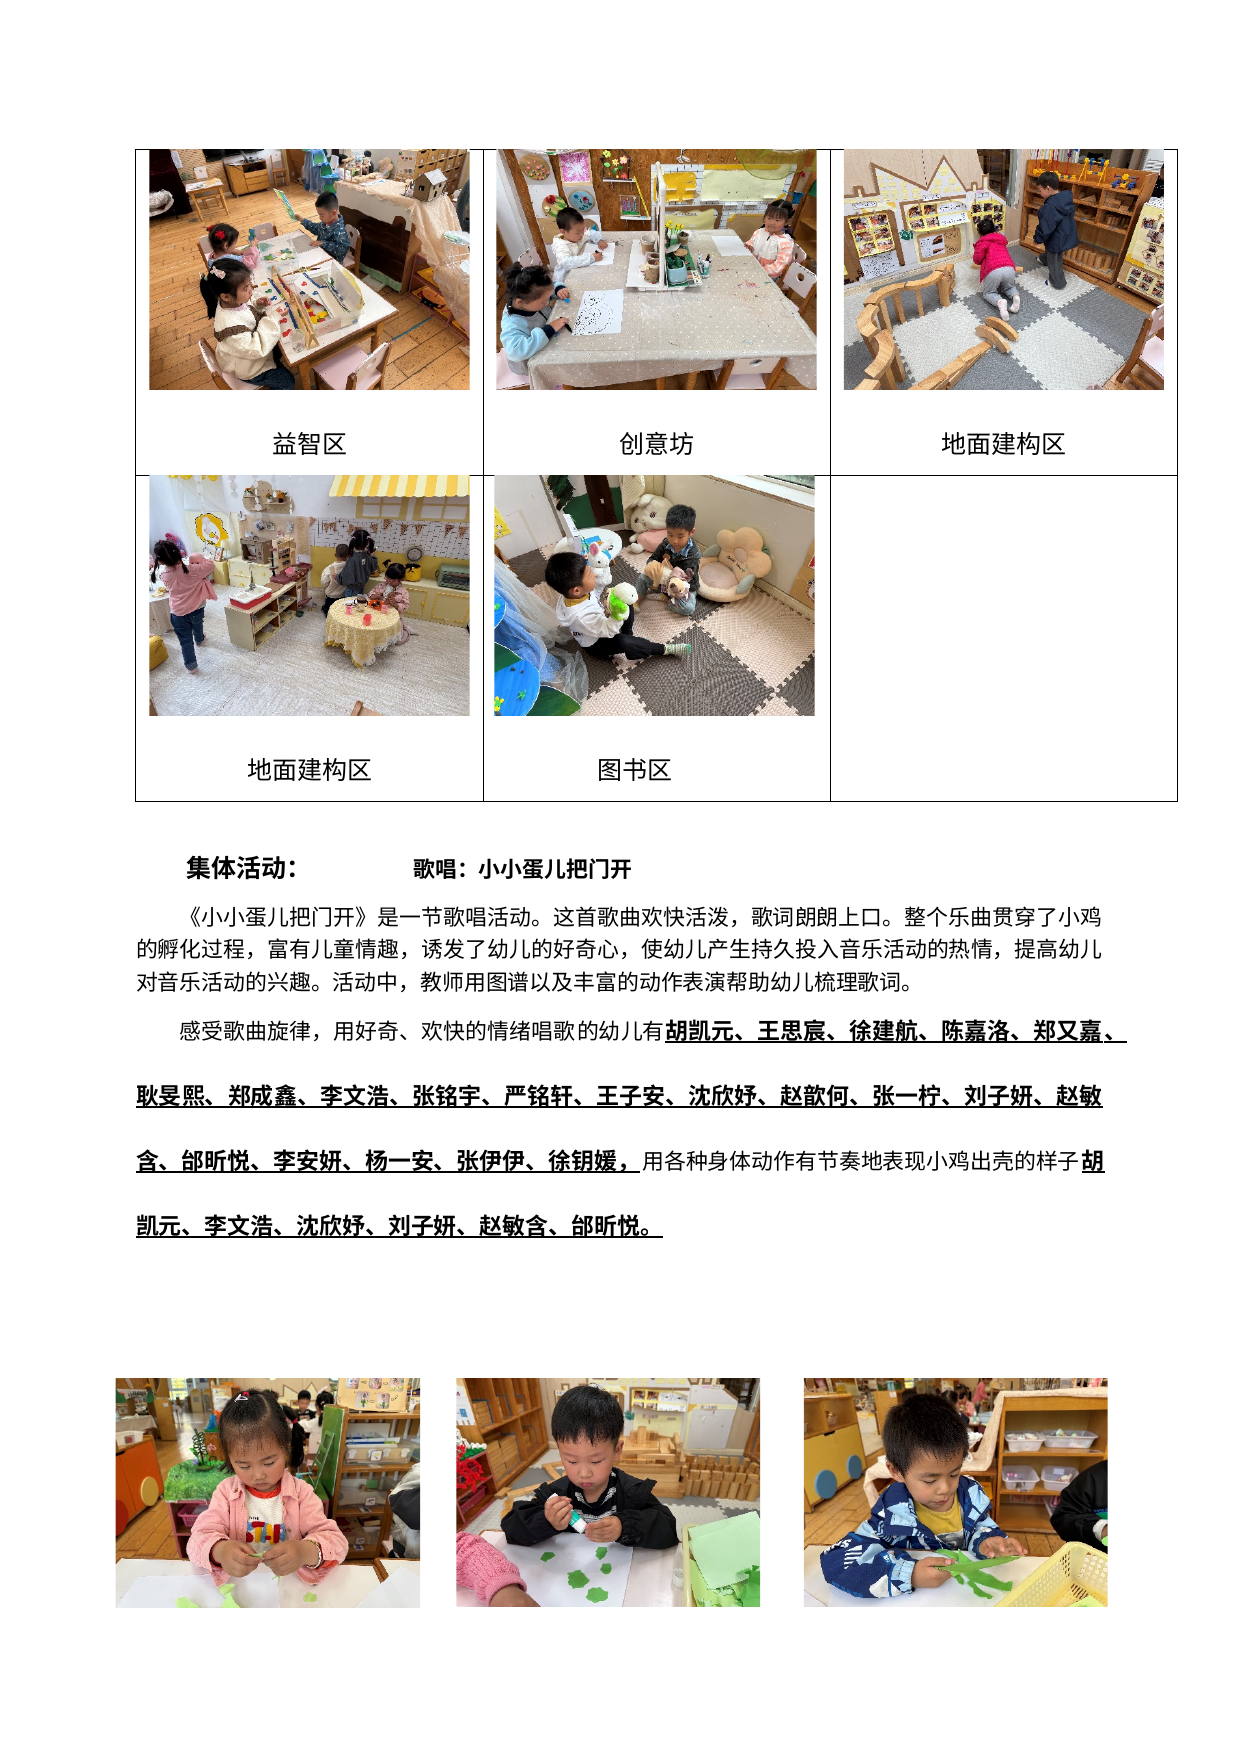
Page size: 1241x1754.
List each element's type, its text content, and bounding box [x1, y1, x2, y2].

picture [149, 475, 470, 716]
text 感受歌曲旋律，用好奇、欢快的情绪唱歌的幼儿有胡凯元、王思宸、徐建航、陈嘉洛、郑又嘉、耿旻熙、郑成鑫、李文浩、张铭宇、严铭轩、王子安、沈欣妤、赵歆何、张一柠、刘子妍、赵敏含、邰昕悦、李安妍、杨一安、张伊伊、徐钥媛，用各种身体动作有节奏地表现小鸡出壳的样子胡凯元、李文浩、沈欣妤、刘子妍、赵敏含、邰昕悦。 [136, 997, 1104, 1257]
picture [456, 1378, 761, 1607]
picture [843, 149, 1164, 390]
table_cell [831, 476, 1177, 801]
picture [115, 1378, 421, 1608]
text 集体活动： 歌唱：小小蛋儿把门开 [136, 834, 1104, 899]
picture [494, 475, 815, 716]
table_cell 创意坊 [484, 150, 830, 475]
picture [803, 1378, 1108, 1607]
table_cell 地面建构区 [831, 150, 1177, 475]
table_cell 图书区 [484, 476, 830, 801]
picture [496, 149, 817, 390]
picture [149, 149, 470, 390]
table_cell 益智区 [136, 150, 483, 475]
table_cell 地面建构区 [136, 476, 483, 801]
text 《小小蛋儿把门开》是一节歌唱活动。这首歌曲欢快活泼，歌词朗朗上口。整个乐曲贯穿了小鸡的孵化过程，富有儿童情趣，诱发了幼儿的好奇心，使幼儿产生持久投入音乐活动的热情，提高幼儿对音乐活动的兴趣。活动中，教师用图谱以及丰富的动作表演帮助幼儿梳理歌词。 [136, 899, 1104, 997]
